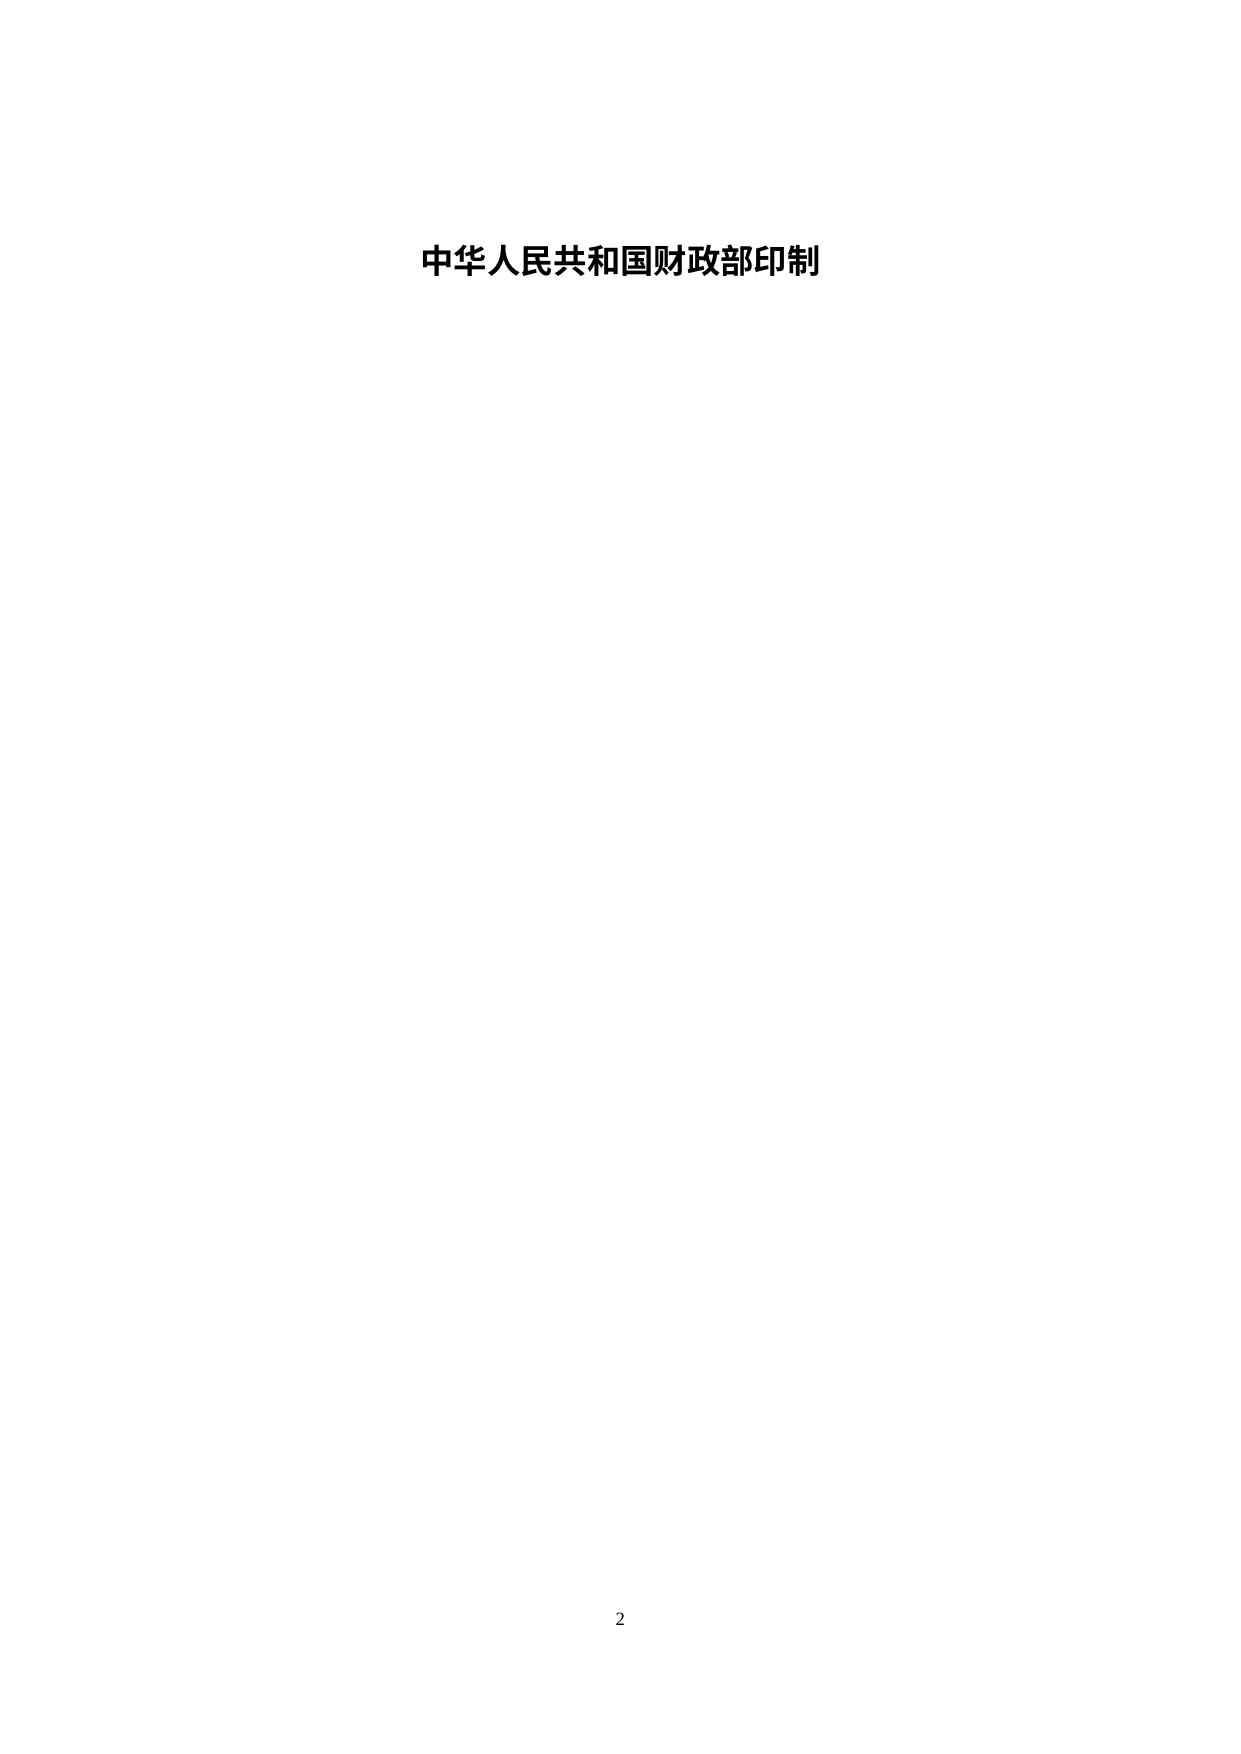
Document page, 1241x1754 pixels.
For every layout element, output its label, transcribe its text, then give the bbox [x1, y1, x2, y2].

text 中华人民共和国财政部印制填写说明： [187, 227, 1053, 292]
